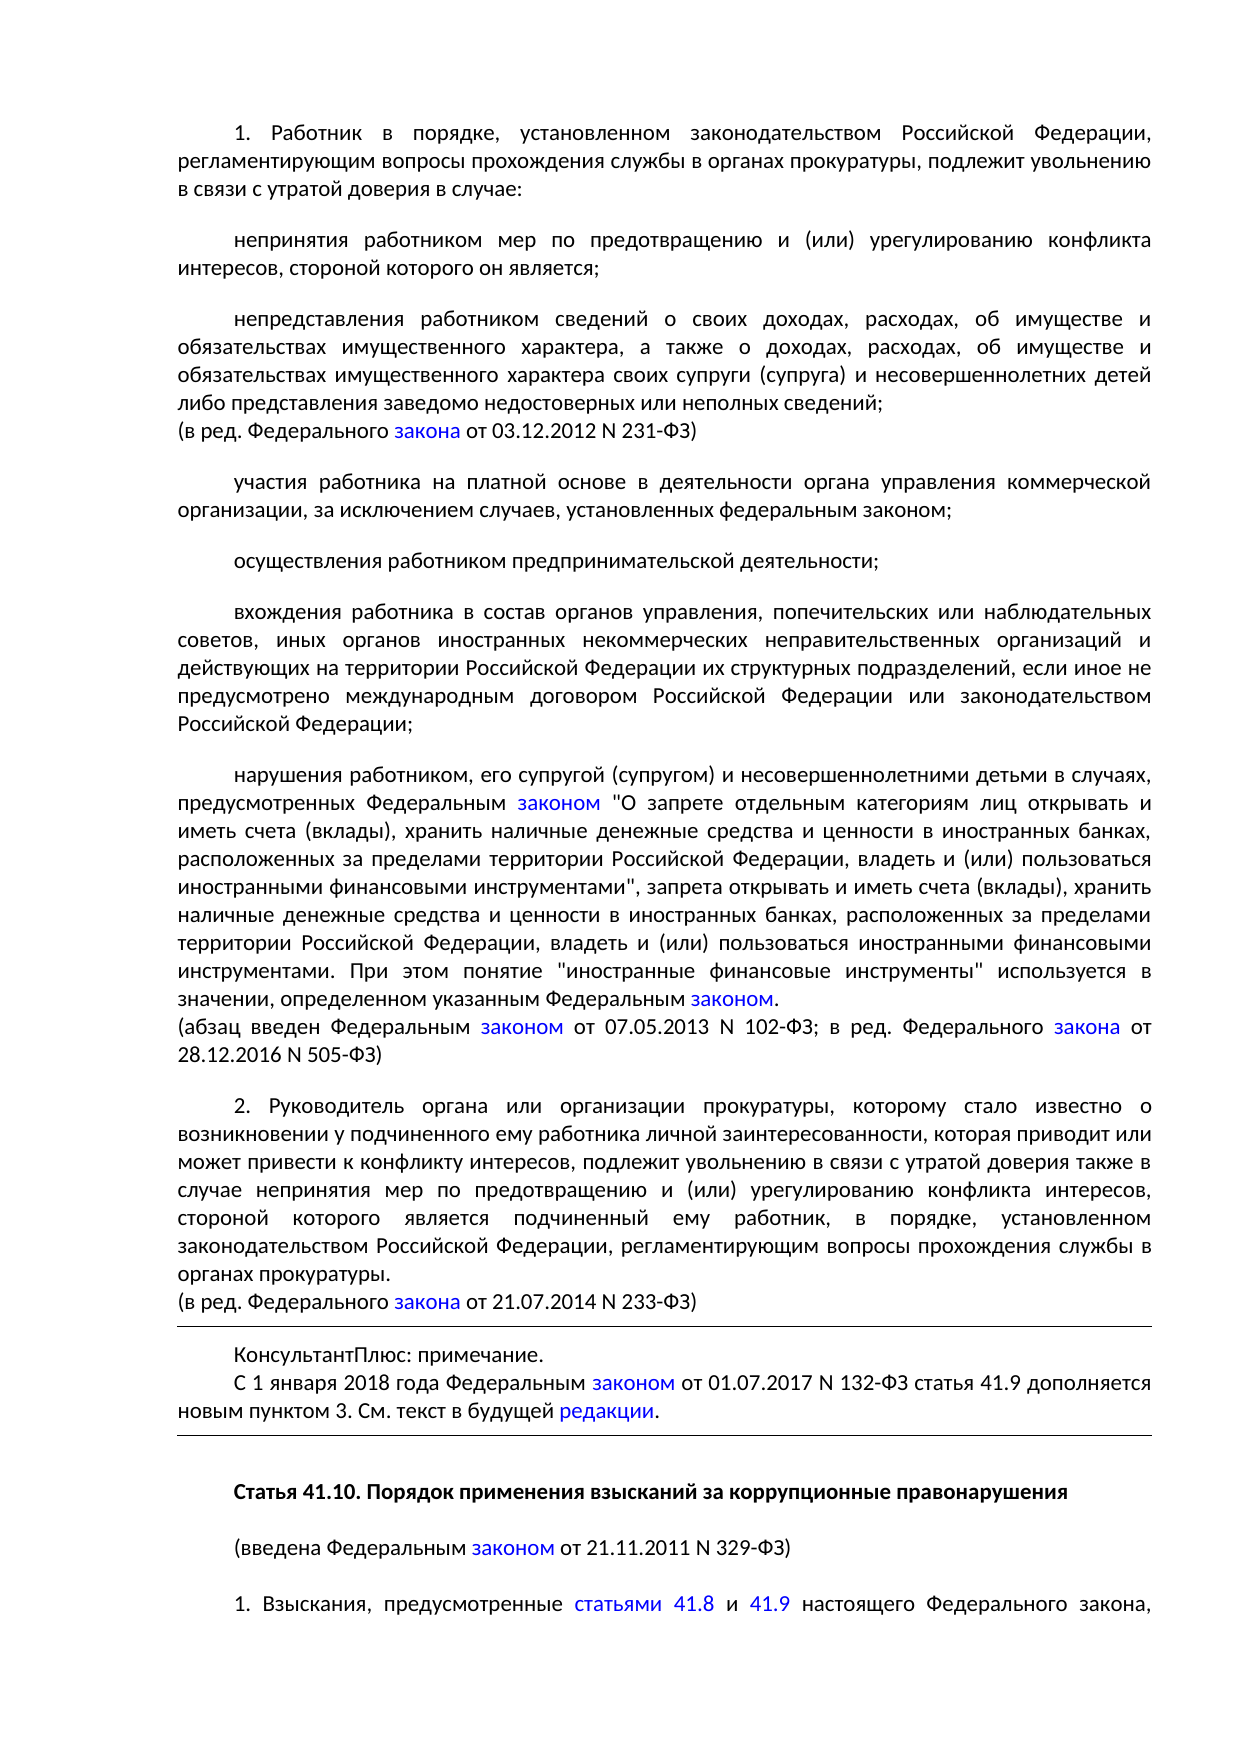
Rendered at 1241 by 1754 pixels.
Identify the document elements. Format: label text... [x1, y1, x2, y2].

text участия работника на платной основе в деятельности органа управления коммерческой организации, за исключением случаев, установленных федеральным законом; [177, 467, 1152, 523]
title Статья 41.10. Порядок применения взысканий за коррупционные правонарушения [177, 1477, 1152, 1505]
text (абзац введен Федеральным законом от 07.05.2013 N 102-ФЗ; в ред. Федерального закона от 28.12.2016 N 505-ФЗ) [177, 1012, 1152, 1068]
text (в ред. Федерального закона от 03.12.2012 N 231-ФЗ) [177, 416, 1152, 444]
text 2. Руководитель органа или организации прокуратуры, которому стало известно о возникновении у подчиненного ему работника личной заинтересованности, которая приводит или может привести к конфликту интересов, подлежит увольнению в связи с утратой доверия также в случае непринятия мер по предотвращению и (или) урегулированию конфликта интересов, стороной которого является подчиненный ему работник, в порядке, установленном законодательством Российской Федерации, регламентирующим вопросы прохождения службы в органах прокуратуры. [177, 1091, 1152, 1287]
text С 1 января 2018 года Федеральным законом от 01.07.2017 N 132-ФЗ статья 41.9 дополняется новым пунктом 3. См. текст в будущей редакции. [177, 1368, 1152, 1424]
text осуществления работником предпринимательской деятельности; [177, 546, 1152, 574]
text вхождения работника в состав органов управления, попечительских или наблюдательных советов, иных органов иностранных некоммерческих неправительственных организаций и действующих на территории Российской Федерации их структурных подразделений, если иное не предусмотрено международным договором Российской Федерации или законодательством Российской Федерации; [177, 597, 1152, 737]
text непредставления работником сведений о своих доходах, расходах, об имуществе и обязательствах имущественного характера, а также о доходах, расходах, об имуществе и обязательствах имущественного характера своих супруги (супруга) и несовершеннолетних детей либо представления заведомо недостоверных или неполных сведений; [177, 304, 1152, 416]
text 1. Работник в порядке, установленном законодательством Российской Федерации, регламентирующим вопросы прохождения службы в органах прокуратуры, подлежит увольнению в связи с утратой доверия в случае: [177, 118, 1152, 202]
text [177, 1589, 1152, 1617]
text (введена Федеральным законом от 21.11.2011 N 329-ФЗ) [177, 1533, 1152, 1561]
text (в ред. Федерального закона от 21.07.2014 N 233-ФЗ) [177, 1287, 1152, 1315]
text КонсультантПлюс: примечание. [177, 1340, 1152, 1368]
text нарушения работником, его супругой (супругом) и несовершеннолетними детьми в случаях, предусмотренных Федеральным законом "О запрете отдельным категориям лиц открывать и иметь счета (вклады), хранить наличные денежные средства и ценности в иностранных банках, расположенных за пределами территории Российской Федерации, владеть и (или) пользоваться иностранными финансовыми инструментами", запрета открывать и иметь счета (вклады), хранить наличные денежные средства и ценности в иностранных банках, расположенных за пределами территории Российской Федерации, владеть и (или) пользоваться иностранными финансовыми инструментами. При этом понятие "иностранные финансовые инструменты" используется в значении, определенном указанным Федеральным законом. [177, 760, 1152, 1012]
text непринятия работником мер по предотвращению и (или) урегулированию конфликта интересов, стороной которого он является; [177, 225, 1152, 281]
